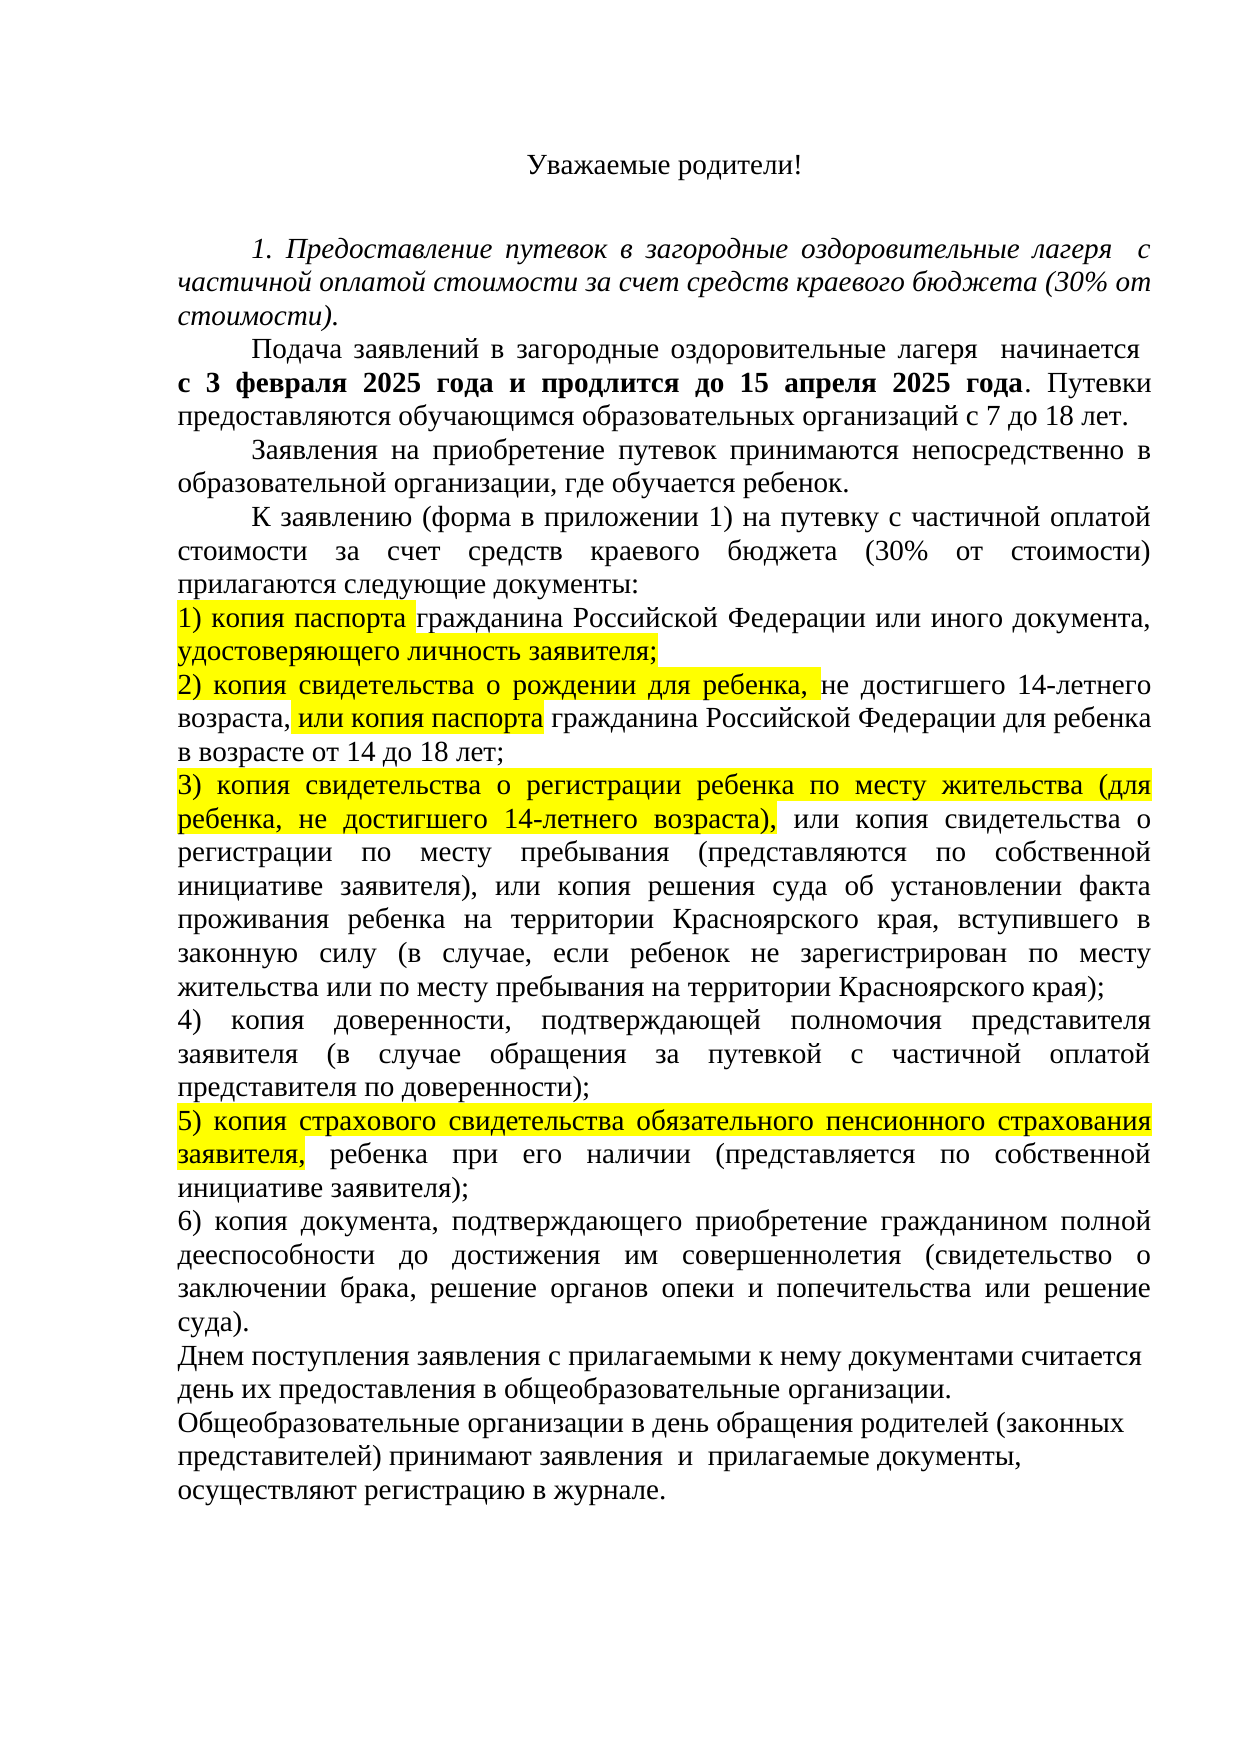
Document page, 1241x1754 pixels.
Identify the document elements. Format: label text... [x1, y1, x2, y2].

text Подача заявлений в загородные оздоровительные лагеря начинается с 3 февраля 2025 года и продлится до 15 апреля 2025 года. Путевки предоставляются обучающимся образовательных организаций с 7 до 18 лет. [177, 331, 1152, 432]
text Уважаемые родители! [177, 147, 1152, 180]
text 6) копия документа, подтверждающего приобретение гражданином полной дееспособности до достижения им совершеннолетия (свидетельство о заключении брака, решение органов опеки и попечительства или решение суда). [177, 1203, 1152, 1338]
text К заявлению (форма в приложении 1) на путевку с частичной оплатой стоимости за счет средств краевого бюджета (30% от стоимости) прилагаются следующие документы: [177, 499, 1152, 600]
text 1) копия паспорта гражданина Российской Федерации или иного документа, удостоверяющего личность заявителя; [416, 600, 1152, 667]
text Заявления на приобретение путевок принимаются непосредственно в образовательной организации, где обучается ребенок. [177, 432, 1152, 499]
text 2) копия свидетельства о рождении для ребенка, не достигшего 14-летнего возраста, или копия паспорта гражданина Российской Федерации для ребенка в возрасте от 14 до 18 лет; [177, 667, 1152, 767]
text 5) копия страхового свидетельства обязательного пенсионного страхования заявителя, ребенка при его наличии (представляется по собственной инициативе заявителя); [177, 1136, 1152, 1203]
text 3) копия свидетельства о регистрации ребенка по месту жительства (для ребенка, не достигшего 14-летнего возраста), или копия свидетельства о регистрации по месту пребывания (представляются по собственной инициативе заявителя), или копия решения суда об установлении факта проживания ребенка на территории Красноярского края, вступившего в законную силу (в случае, если ребенок не зарегистрирован по месту жительства или по месту пребывания на территории Красноярского края); [177, 801, 1152, 1002]
text Днем поступления заявления с прилагаемыми к нему документами считается день их предоставления в общеобразовательные организации. Общеобразовательные организации в день обращения родителей (законных представителей) принимают заявления и прилагаемые документы, осуществляют регистрацию в журнале. [177, 1338, 1152, 1505]
text 1. Предоставление путевок в загородные оздоровительные лагеря с частичной оплатой стоимости за счет средств краевого бюджета (30% от стоимости). [177, 231, 1152, 331]
text 4) копия доверенности, подтверждающей полномочия представителя заявителя (в случае обращения за путевкой с частичной оплатой представителя по доверенности); [177, 1002, 1152, 1103]
